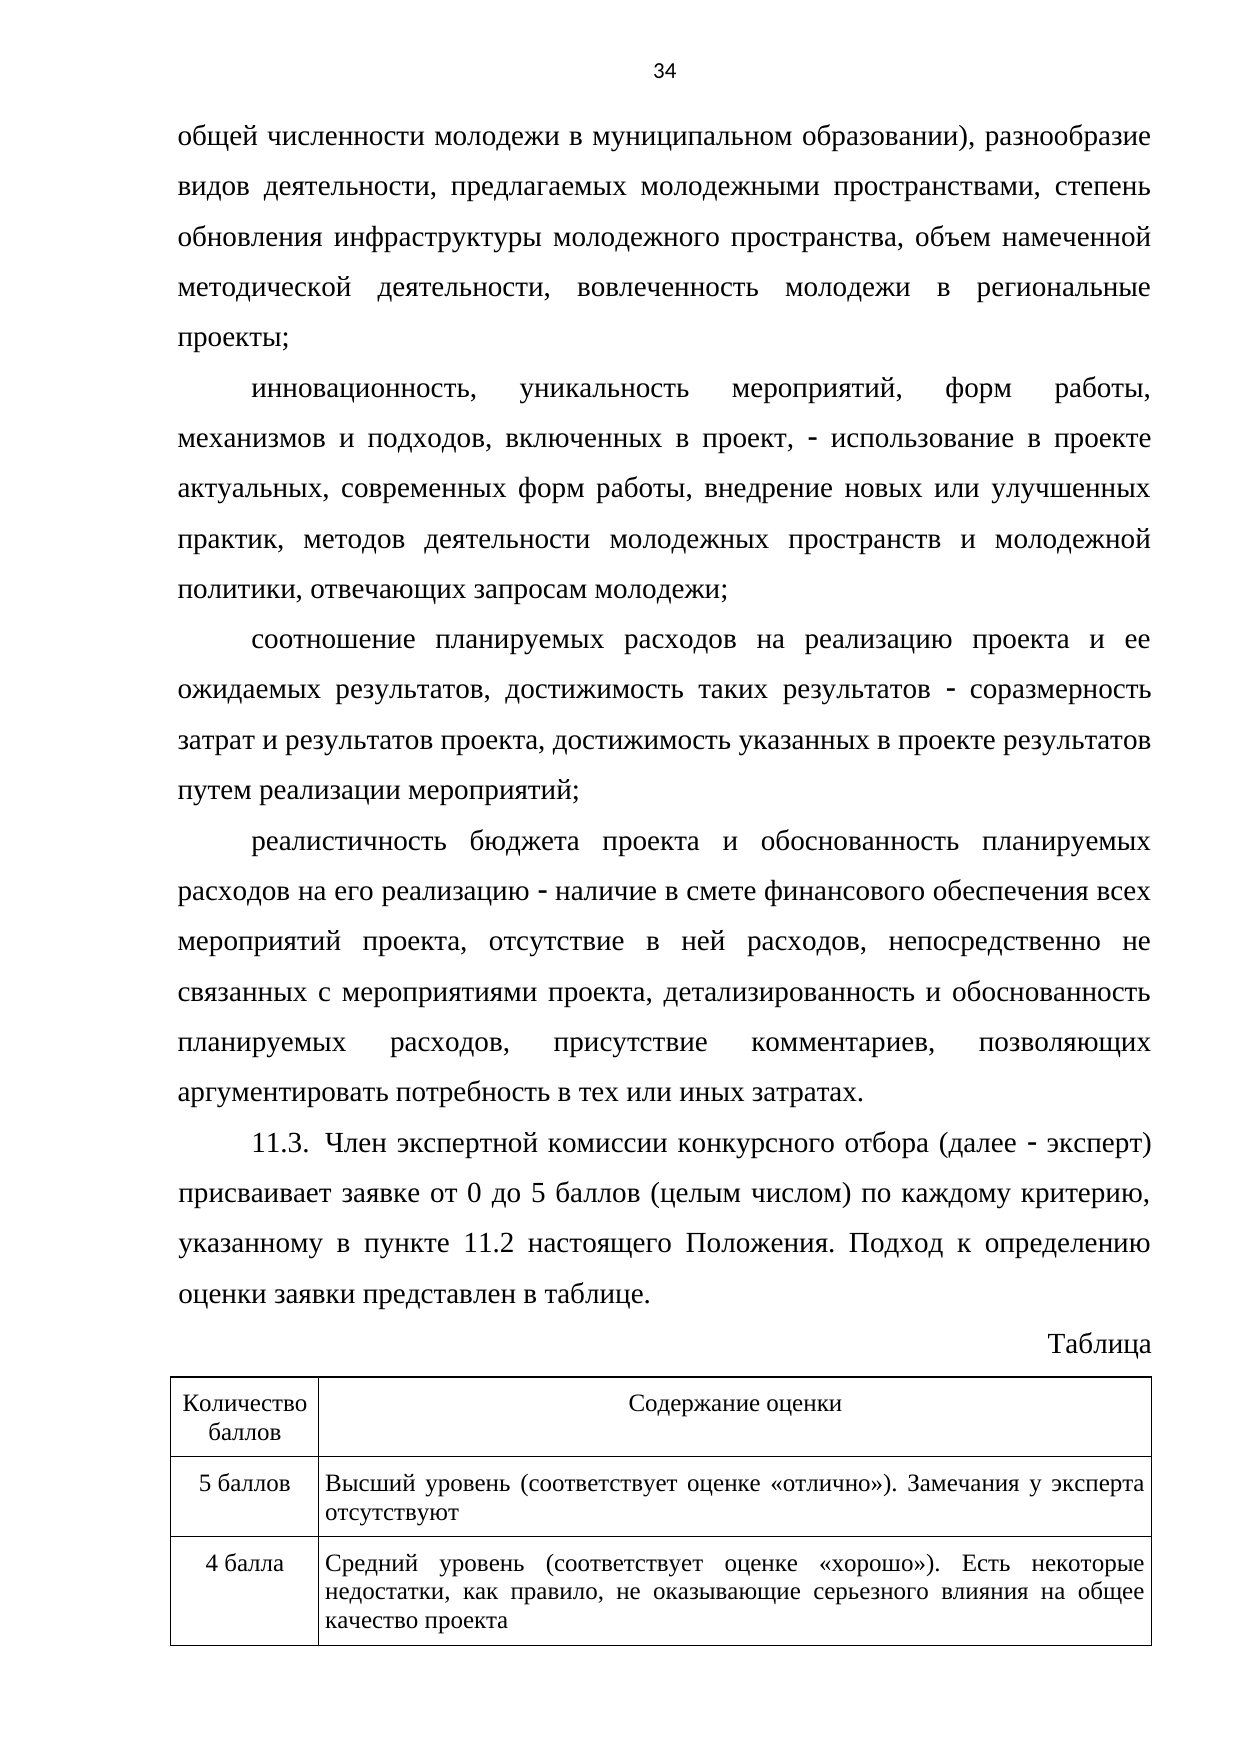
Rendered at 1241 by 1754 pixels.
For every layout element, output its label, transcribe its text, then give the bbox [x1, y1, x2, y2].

table_cell Средний уровень (соответствует оценке «хорошо»). Есть некоторые недостатки, как правило, не оказывающие серьезного влияния на общее качество проекта [319, 1537, 1151, 1644]
table_header Количество баллов [171, 1378, 318, 1456]
list Член экспертной комиссии конкурсного отбора (далее эксперт) присваивает заявке от 0 до 5 баллов (целым числом) по каждому критерию, указанному в пункте 11.2 настоящего Положения. Подход к определению оценки заявки представлен в таблице. [178, 1125, 1152, 1309]
text соотношение планируемых расходов на реализацию проекта и ее ожидаемых результатов, достижимость таких результатов соразмерность затрат и результатов проекта, достижимость указанных в проекте результатов путем реализации мероприятий; [177, 621, 1152, 806]
table_cell 4 балла [171, 1537, 318, 1644]
text реалистичность бюджета проекта и обоснованность планируемых расходов на его реализацию наличие в смете финансового обеспечения всех мероприятий проекта, отсутствие в ней расходов, непосредственно не связанных с мероприятиями проекта, детализированность и обоснованность планируемых расходов, присутствие комментариев, позволяющих аргументировать потребность в тех или иных затратах. [177, 823, 1152, 1108]
text инновационность, уникальность мероприятий, форм работы, механизмов и подходов, включенных в проект, использование в проекте актуальных, современных форм работы, внедрение новых или улучшенных практик, методов деятельности молодежных пространств и молодежной политики, отвечающих запросам молодежи; [177, 370, 1152, 604]
table_header Содержание оценки [319, 1378, 1151, 1456]
table_cell 5 баллов [171, 1457, 318, 1536]
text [177, 118, 1152, 353]
text Таблица [251, 1326, 1152, 1359]
table_cell Высший уровень (соответствует оценке «отлично»). Замечания у эксперта отсутствуют [319, 1457, 1151, 1536]
